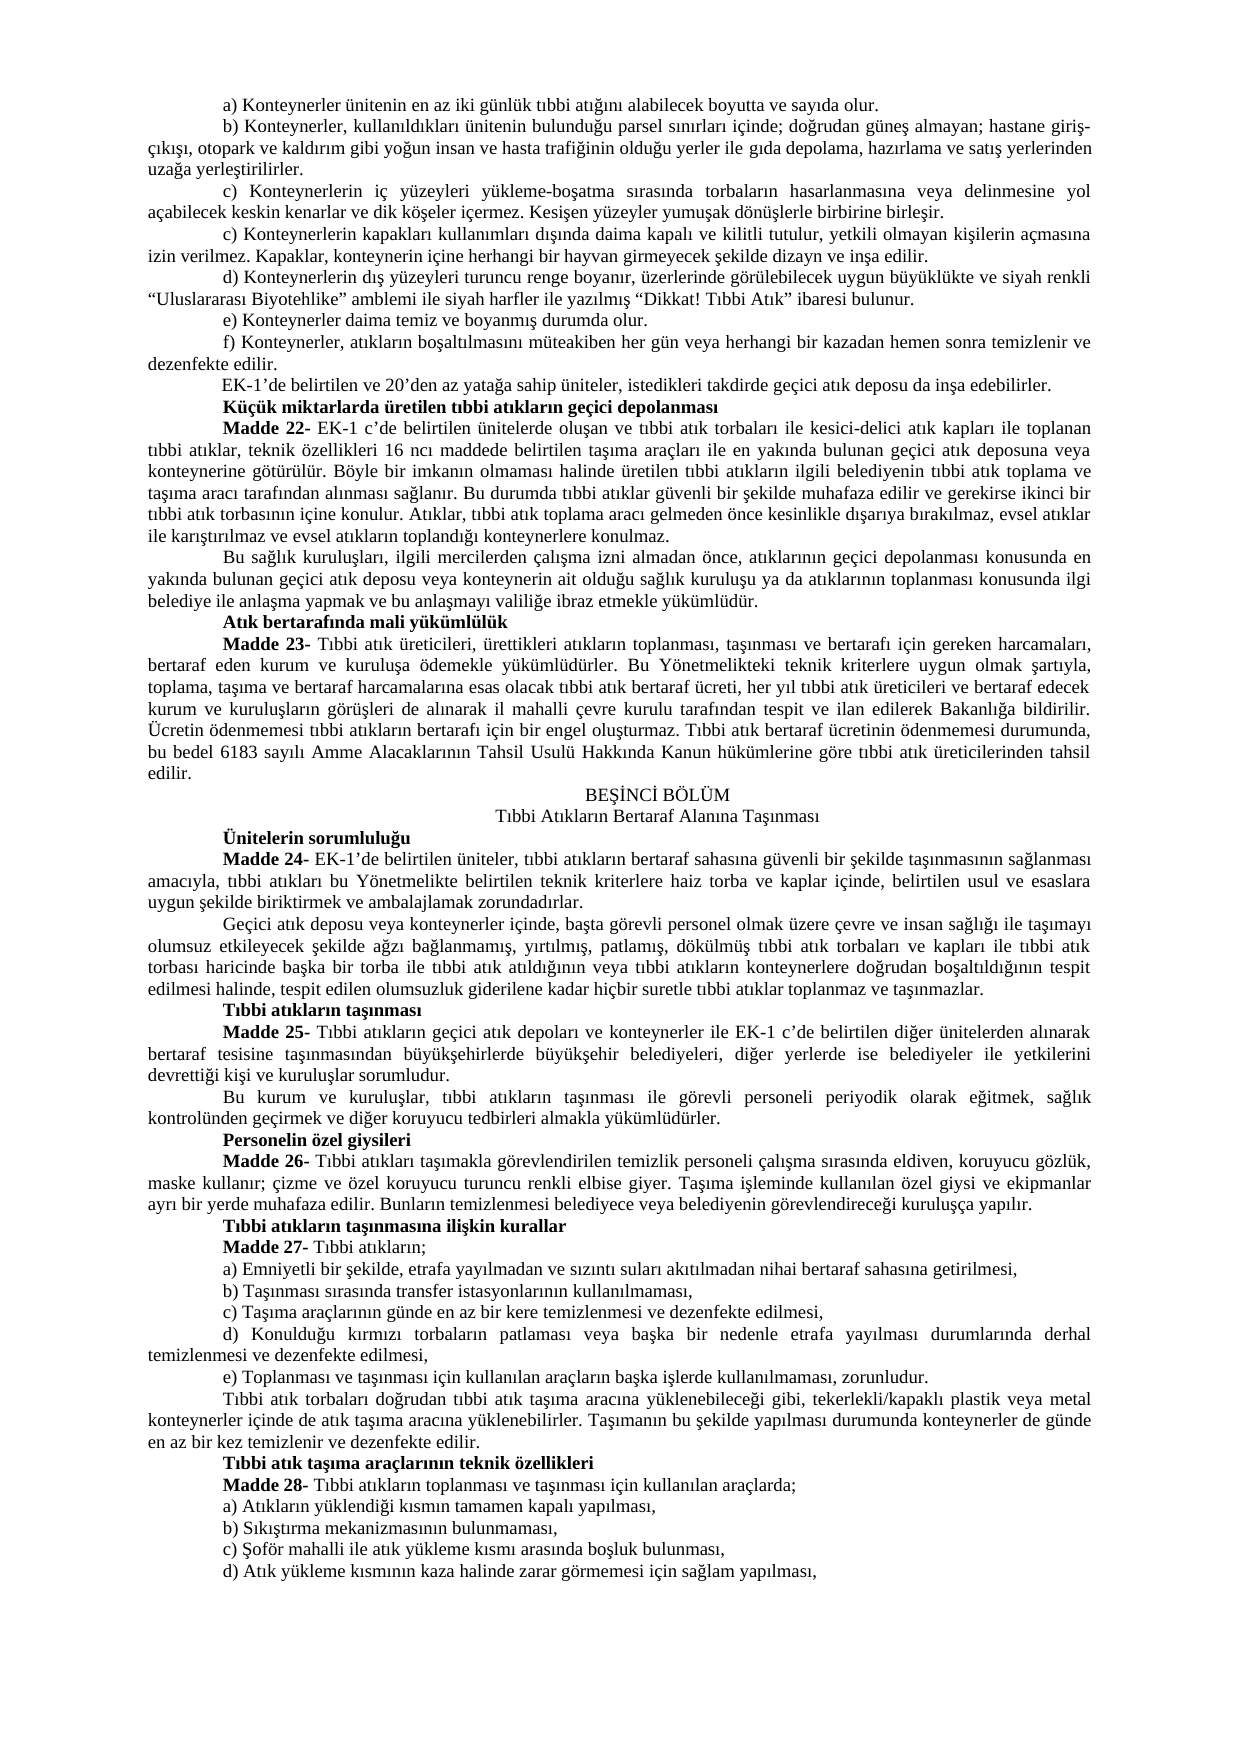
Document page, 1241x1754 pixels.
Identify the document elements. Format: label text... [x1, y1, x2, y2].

text Geçici atık deposu veya konteynerler içinde, başta görevli personel olmak üzere çevre ve insan sağlığı ile taşımayı olumsuz etkileyecek şekilde ağzı bağlanmamış, yırtılmış, patlamış, dökülmüş tıbbi atık torbaları ve kapları ile tıbbi atık torbası haricinde başka bir torba ile tıbbi atık atıldığının veya tıbbi atıkların konteynerlere doğrudan boşaltıldığının tespit edilmesi halinde, tespit edilen olumsuzluk giderilene kadar hiçbir suretle tıbbi atıklar toplanmaz ve taşınmazlar. [148, 913, 1093, 999]
text Madde 27- Tıbbi atıkların; [148, 1236, 1093, 1258]
text Tıbbi atık torbaları doğrudan tıbbi atık taşıma aracına yüklenebileceği gibi, tekerlekli/kapaklı plastik veya metal konteynerler içinde de atık taşıma aracına yüklenebilirler. Taşımanın bu şekilde yapılması durumunda konteynerler de günde en az bir kez temizlenir ve dezenfekte edilir. [148, 1387, 1093, 1452]
text c) Şoför mahalli ile atık yükleme kısmı arasında boşluk bulunması, [148, 1538, 1093, 1560]
text a) Konteynerler ünitenin en az iki günlük tıbbi atığını alabilecek boyutta ve sayıda olur. [148, 94, 1093, 115]
text c) Taşıma araçlarının günde en az bir kere temizlenmesi ve dezenfekte edilmesi, [148, 1301, 1093, 1323]
text e) Konteynerler daima temiz ve boyanmış durumda olur. [148, 309, 1093, 331]
text Madde 22- EK-1 c’de belirtilen ünitelerde oluşan ve tıbbi atık torbaları ile kesici-delici atık kapları ile toplanan tıbbi atıklar, teknik özellikleri 16 ncı maddede belirtilen taşıma araçları ile en yakında bulunan geçici atık deposuna veya konteynerine götürülür. Böyle bir imkanın olmaması halinde üretilen tıbbi atıkların ilgili belediyenin tıbbi atık toplama ve taşıma aracı tarafından alınması sağlanır. Bu durumda tıbbi atıklar güvenli bir şekilde muhafaza edilir ve gerekirse ikinci bir tıbbi atık torbasının içine konulur. Atıklar, tıbbi atık toplama aracı gelmeden önce kesinlikle dışarıya bırakılmaz, evsel atıklar ile karıştırılmaz ve evsel atıkların toplandığı konteynerlere konulmaz. [148, 417, 1093, 546]
text d) Konteynerlerin dış yüzeyleri turuncu renge boyanır, üzerlerinde görülebilecek uygun büyüklükte ve siyah renkli “Uluslararası Biyotehlike” amblemi ile siyah harfler ile yazılmış “Dikkat! Tıbbi Atık” ibaresi bulunur. [148, 266, 1093, 309]
text Madde 26- Tıbbi atıkları taşımakla görevlendirilen temizlik personeli çalışma sırasında eldiven, koruyucu gözlük, maske kullanır; çizme ve özel koruyucu turuncu renkli elbise giyer. Taşıma işleminde kullanılan özel giysi ve ekipmanlar ayrı bir yerde muhafaza edilir. Bunların temizlenmesi belediyece veya belediyenin görevlendireceği kuruluşça yapılır. [148, 1150, 1093, 1215]
text Madde 23- Tıbbi atık üreticileri, ürettikleri atıkların toplanması, taşınması ve bertarafı için gereken harcamaları, bertaraf eden kurum ve kuruluşa ödemekle yükümlüdürler. Bu Yönetmelikteki teknik kriterlere uygun olmak şartıyla, toplama, taşıma ve bertaraf harcamalarına esas olacak tıbbi atık bertaraf ücreti, her yıl tıbbi atık üreticileri ve bertaraf edecek kurum ve kuruluşların görüşleri de alınarak il mahalli çevre kurulu tarafından tespit ve ilan edilerek Bakanlığa bildirilir. Ücretin ödenmemesi tıbbi atıkların bertarafı için bir engel oluşturmaz. Tıbbi atık bertaraf ücretinin ödenmemesi durumunda, bu bedel 6183 sayılı Amme Alacaklarının Tahsil Usulü Hakkında Kanun hükümlerine göre tıbbi atık üreticilerinden tahsil edilir. [148, 633, 1093, 784]
text b) Taşınması sırasında transfer istasyonlarının kullanılmaması, [148, 1279, 1093, 1301]
text a) Atıkların yüklendiği kısmın tamamen kapalı yapılması, [148, 1495, 1093, 1517]
text Personelin özel giysileri [148, 1129, 1093, 1150]
text f) Konteynerler, atıkların boşaltılmasını müteakiben her gün veya herhangi bir kazadan hemen sonra temizlenir ve dezenfekte edilir. [148, 331, 1093, 374]
text Tıbbi atıkların taşınmasına ilişkin kurallar [148, 1215, 1093, 1236]
text e) Toplanması ve taşınması için kullanılan araçların başka işlerde kullanılmaması, zorunludur. [221, 1366, 1093, 1387]
text Küçük miktarlarda üretilen tıbbi atıkların geçici depolanması [148, 396, 1093, 417]
text Tıbbi Atıkların Bertaraf Alanına Taşınması [148, 805, 1093, 827]
text d) Atık yükleme kısmının kaza halinde zarar görmemesi için sağlam yapılması, [148, 1560, 1093, 1581]
text d) Konulduğu kırmızı torbaların patlaması veya başka bir nedenle etrafa yayılması durumlarında derhal temizlenmesi ve dezenfekte edilmesi, [148, 1323, 1093, 1366]
text b) Konteynerler, kullanıldıkları ünitenin bulunduğu parsel sınırları içinde; doğrudan güneş almayan; hastane giriş-çıkışı, otopark ve kaldırım gibi yoğun insan ve hasta trafiğinin olduğu yerler ile gıda depolama, hazırlama ve satış yerlerinden uzağa yerleştirilirler. [148, 115, 1093, 180]
text Atık bertarafında mali yükümlülük [148, 611, 1093, 633]
text Madde 25- Tıbbi atıkların geçici atık depoları ve konteynerler ile EK-1 c’de belirtilen diğer ünitelerden alınarak bertaraf tesisine taşınmasından büyükşehirlerde büyükşehir belediyeleri, diğer yerlerde ise belediyeler ile yetkilerini devrettiği kişi ve kuruluşlar sorumludur. [148, 1021, 1093, 1086]
text EK-1’de belirtilen ve 20’den az yatağa sahip üniteler, istedikleri takdirde geçici atık deposu da inşa edebilirler. [148, 374, 1093, 396]
text Ünitelerin sorumluluğu [148, 827, 1093, 848]
text Tıbbi atıkların taşınması [148, 999, 1093, 1021]
text Bu sağlık kuruluşları, ilgili mercilerden çalışma izni almadan önce, atıklarının geçici depolanması konusunda en yakında bulunan geçici atık deposu veya konteynerin ait olduğu sağlık kuruluşu ya da atıklarının toplanması konusunda ilgi belediye ile anlaşma yapmak ve bu anlaşmayı valiliğe ibraz etmekle yükümlüdür. [148, 546, 1093, 611]
text Madde 24- EK-1’de belirtilen üniteler, tıbbi atıkların bertaraf sahasına güvenli bir şekilde taşınmasının sağlanması amacıyla, tıbbi atıkları bu Yönetmelikte belirtilen teknik kriterlere haiz torba ve kaplar içinde, belirtilen usul ve esaslara uygun şekilde biriktirmek ve ambalajlamak zorundadırlar. [148, 848, 1093, 913]
text Bu kurum ve kuruluşlar, tıbbi atıkların taşınması ile görevli personeli periyodik olarak eğitmek, sağlık kontrolünden geçirmek ve diğer koruyucu tedbirleri almakla yükümlüdürler. [148, 1086, 1093, 1129]
text b) Sıkıştırma mekanizmasının bulunmaması, [148, 1517, 1093, 1538]
text Madde 28- Tıbbi atıkların toplanması ve taşınması için kullanılan araçlarda; [148, 1474, 1093, 1495]
text Tıbbi atık taşıma araçlarının teknik özellikleri [148, 1452, 1093, 1474]
text a) Emniyetli bir şekilde, etrafa yayılmadan ve sızıntı suları akıtılmadan nihai bertaraf sahasına getirilmesi, [148, 1258, 1093, 1279]
text c) Konteynerlerin kapakları kullanımları dışında daima kapalı ve kilitli tutulur, yetkili olmayan kişilerin açmasına izin verilmez. Kapaklar, konteynerin içine herhangi bir hayvan girmeyecek şekilde dizayn ve inşa edilir. [148, 223, 1093, 266]
text c) Konteynerlerin iç yüzeyleri yükleme-boşatma sırasında torbaların hasarlanmasına veya delinmesine yol açabilecek keskin kenarlar ve dik köşeler içermez. Kesişen yüzeyler yumuşak dönüşlerle birbirine birleşir. [148, 180, 1093, 223]
text BEŞİNCİ BÖLÜM [148, 784, 1093, 805]
